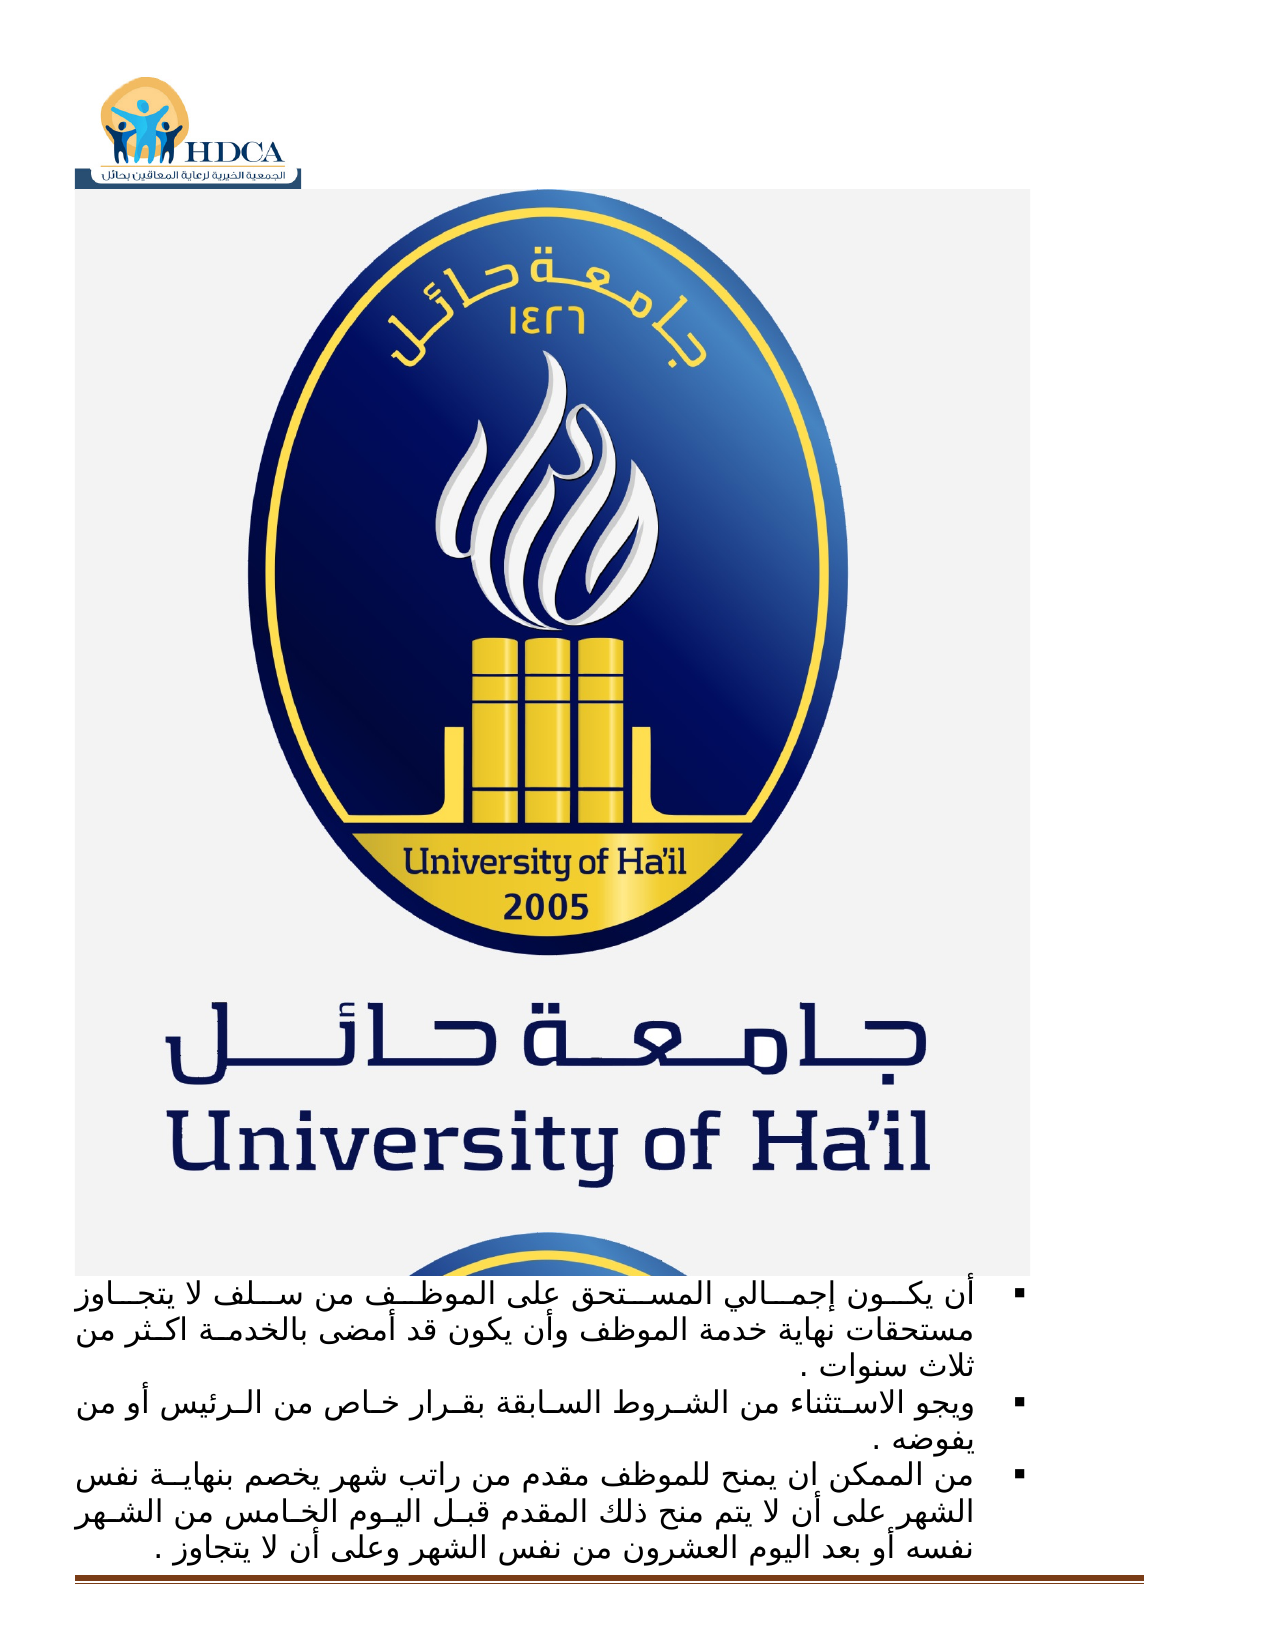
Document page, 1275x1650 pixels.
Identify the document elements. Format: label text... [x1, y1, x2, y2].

list من الممكن ان يمنح للموظف مقدم من راتب شهر يخصم بنهاية نفس الشهر على أن لا يتم منح ذلك المقدم قبل اليوم الخامس من الشهر نفسه أو بعد اليوم العشرون من نفس الشهر وعلى أن لا يتجاوز . [75, 1457, 1012, 1566]
list ويجو الاستثناء من الشروط السابقة بقرار خاص من الرئيس أو من يفوضه . [75, 1384, 1012, 1457]
picture [74, 75, 1031, 1276]
list أن يكون إجمالي المستحق على الموظف من سلف لا يتجاوز مستحقات نهاية خدمة الموظف وأن يكون قد أمضى بالخدمة اكثر من ثلاث سنوات . [75, 1276, 1012, 1384]
